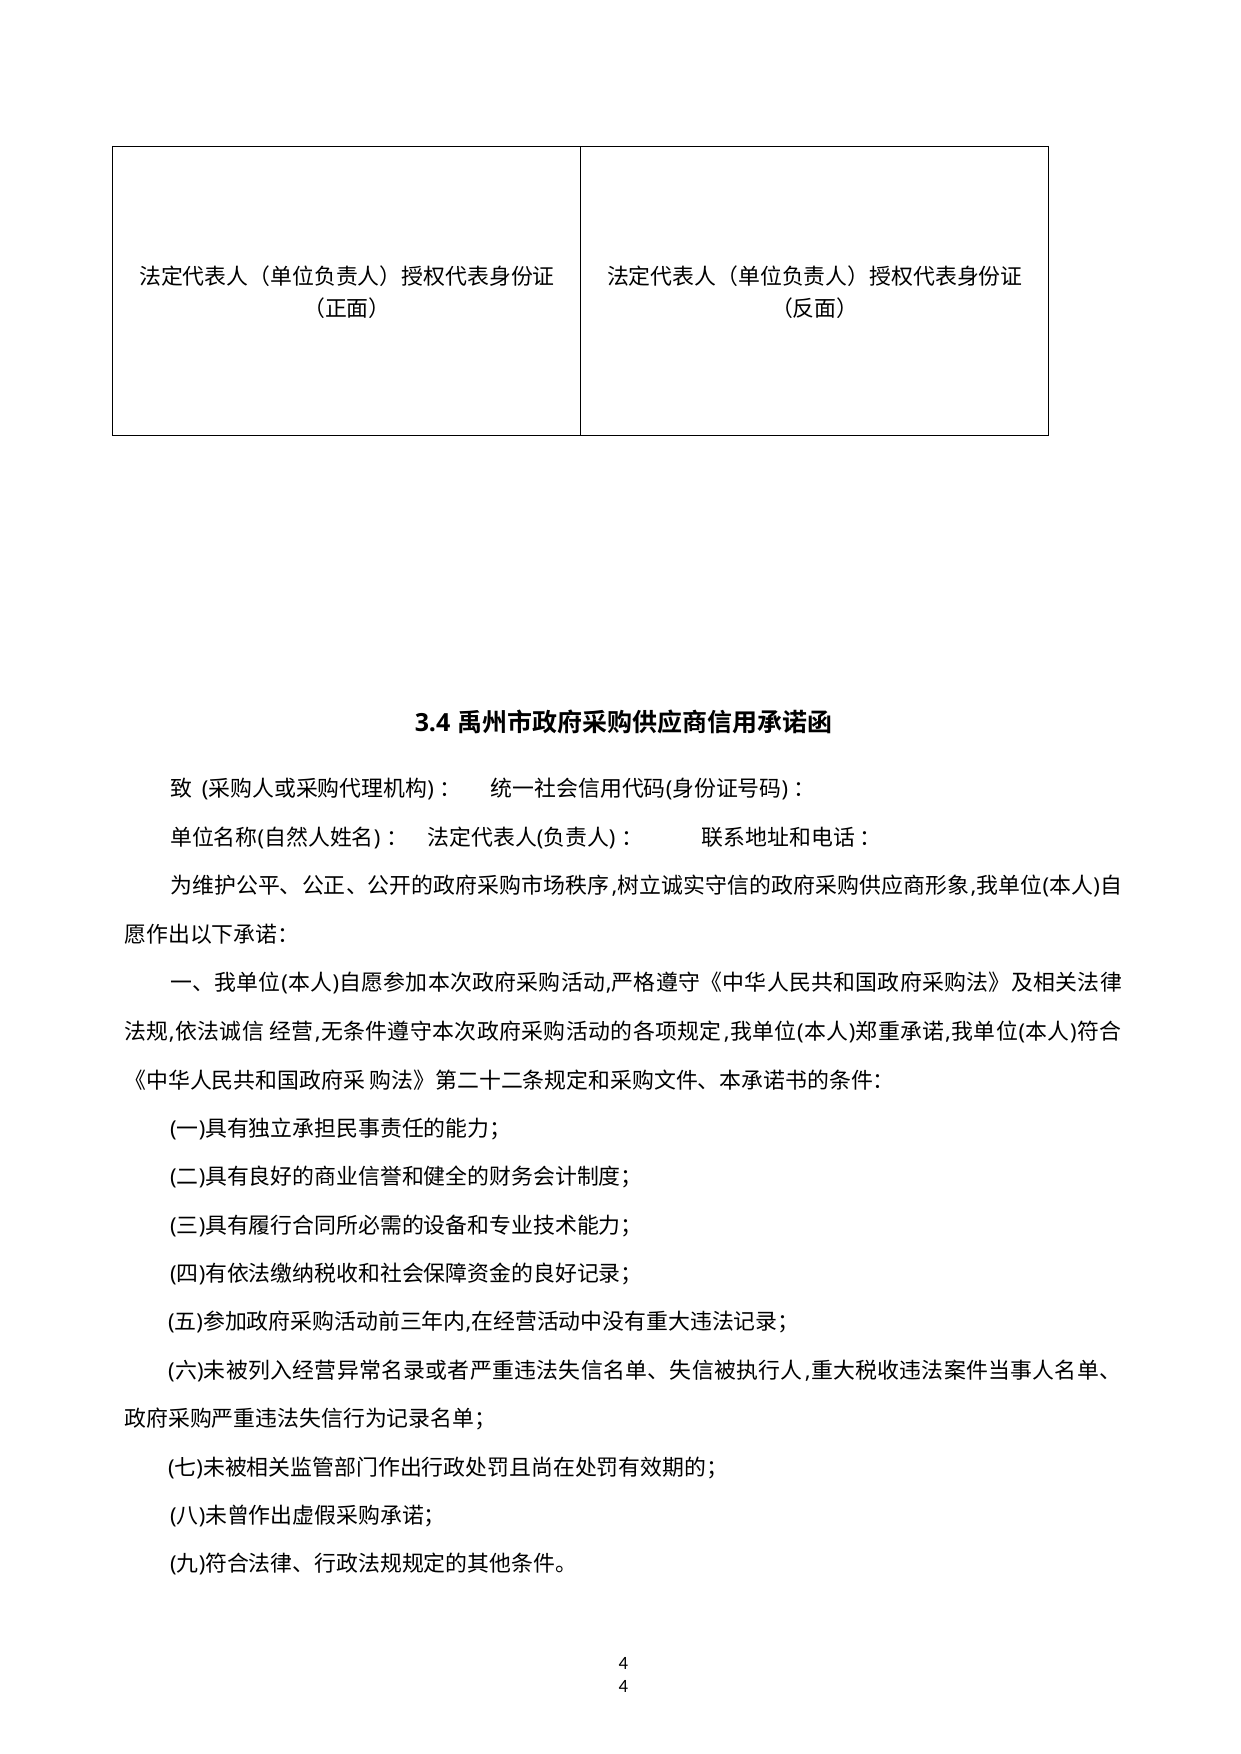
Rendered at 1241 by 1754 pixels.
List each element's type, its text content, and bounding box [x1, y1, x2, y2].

text 为维护公平、公正、公开的政府采购市场秩序,树立诚实守信的政府采购供应商形象,我单位(本人)自愿作出以下承诺： [124, 868, 1122, 949]
text (二)具有良好的商业信誉和健全的财务会计制度； [124, 1159, 1122, 1191]
table_cell 法定代表人（单位负责人）授权代表身份证 （反面） [581, 147, 1048, 435]
table_cell 法定代表人（单位负责人）授权代表身份证 （正面） [113, 147, 580, 435]
text (三)具有履行合同所必需的设备和专业技术能力； [124, 1207, 1122, 1240]
text 一、我单位(本人)自愿参加本次政府采购活动,严格遵守《中华人民共和国政府采购法》及相关法律法规,依法诚信 经营,无条件遵守本次政府采购活动的各项规定,我单位(本人)郑重承诺,我单位(本人)符合《中华人民共和国政府采 购法》第二十二条规定和采购文件、本承诺书的条件： [124, 965, 1122, 1095]
text (五)参加政府采购活动前三年内,在经营活动中没有重大违法记录； [124, 1304, 1122, 1336]
text (八)未曾作出虚假采购承诺； [124, 1498, 1122, 1530]
text 3.4 禹州市政府采购供应商信用承诺函 [124, 688, 1122, 753]
text (四)有依法缴纳税收和社会保障资金的良好记录； [124, 1256, 1122, 1288]
text 单位名称(自然人姓名) ： 法定代表人(负责人) ： 联系地址和电话 ： [124, 819, 1122, 852]
text (一)具有独立承担民事责任的能力； [124, 1111, 1122, 1143]
text (六)未被列入经营异常名录或者严重违法失信名单、失信被执行人,重大税收违法案件当事人名单、政府采购严重违法失信行为记录名单； [124, 1352, 1122, 1433]
text (七)未被相关监管部门作出行政处罚且尚在处罚有效期的； [124, 1449, 1122, 1482]
text (九)符合法律、行政法规规定的其他条件。 [124, 1546, 1122, 1578]
text 致 (采购人或采购代理机构) ： 统一社会信用代码(身份证号码) ： [124, 771, 1122, 803]
